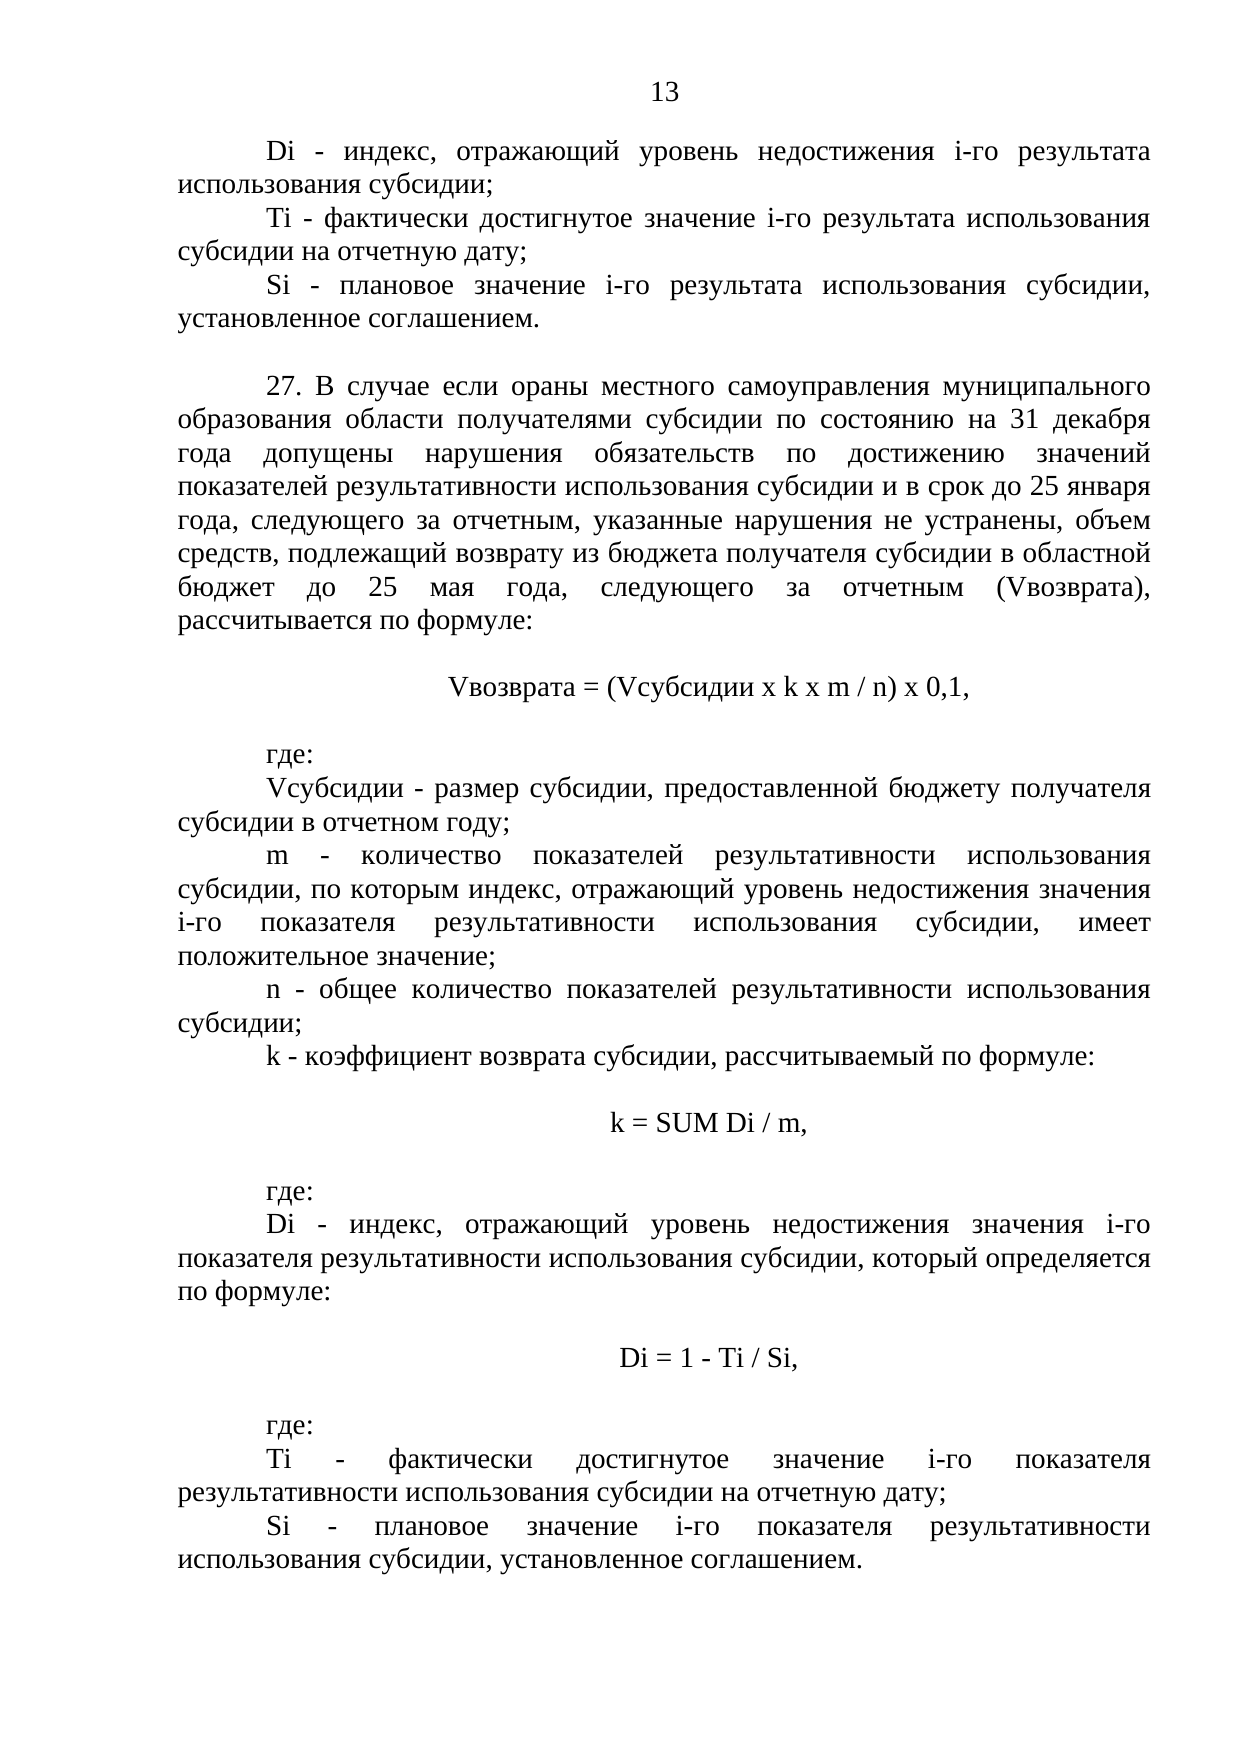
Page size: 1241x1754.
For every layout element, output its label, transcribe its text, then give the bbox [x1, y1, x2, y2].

text Di - индекс, отражающий уровень недостижения значения i-го показателя результативности использования субсидии, который определяется по формуле: [177, 1206, 1152, 1307]
text Si - плановое значение i-го показателя результативности использования субсидии, установленное соглашением. [177, 1508, 1152, 1575]
text Ti - фактически достигнутое значение i-го показателя результативности использования субсидии на отчетную дату; [177, 1441, 1152, 1508]
text Di = 1 - Ti / Si, [177, 1340, 1152, 1374]
text 27. В случае если ораны местного самоуправления муниципального образования области получателями субсидии по состоянию на 31 декабря года допущены нарушения обязательств по достижению значений показателей результативности использования субсидии и в срок до 25 января года, следующего за отчетным, указанные нарушения не устранены, объем средств, подлежащий возврату из бюджета получателя субсидии в областной бюджет до 25 мая года, следующего за отчетным (Vвозврата), рассчитывается по формуле: [177, 368, 1152, 636]
text где: [177, 1173, 1152, 1206]
text Vвозврата = (Vсубсидии x k x m / n) x 0,1, [177, 669, 1152, 703]
text где: [177, 737, 1152, 770]
text Ti - фактически достигнутое значение i-го результата использования субсидии на отчетную дату; [177, 200, 1152, 267]
text где: [177, 1407, 1152, 1441]
text Di - индекс, отражающий уровень недостижения i-го результата использования субсидии; [177, 133, 1152, 200]
text k = SUM Di / m, [177, 1106, 1152, 1139]
text Si - плановое значение i-го результата использования субсидии, установленное соглашением. [177, 267, 1152, 334]
text k - коэффициент возврата субсидии, рассчитываемый по формуле: [177, 1038, 1152, 1072]
text n - общее количество показателей результативности использования субсидии; [177, 971, 1152, 1038]
text Vсубсидии - размер субсидии, предоставленной бюджету получателя субсидии в отчетном году; [177, 770, 1152, 837]
text m - количество показателей результативности использования субсидии, по которым индекс, отражающий уровень недостижения значения i-го показателя результативности использования субсидии, имеет положительное значение; [177, 837, 1152, 971]
